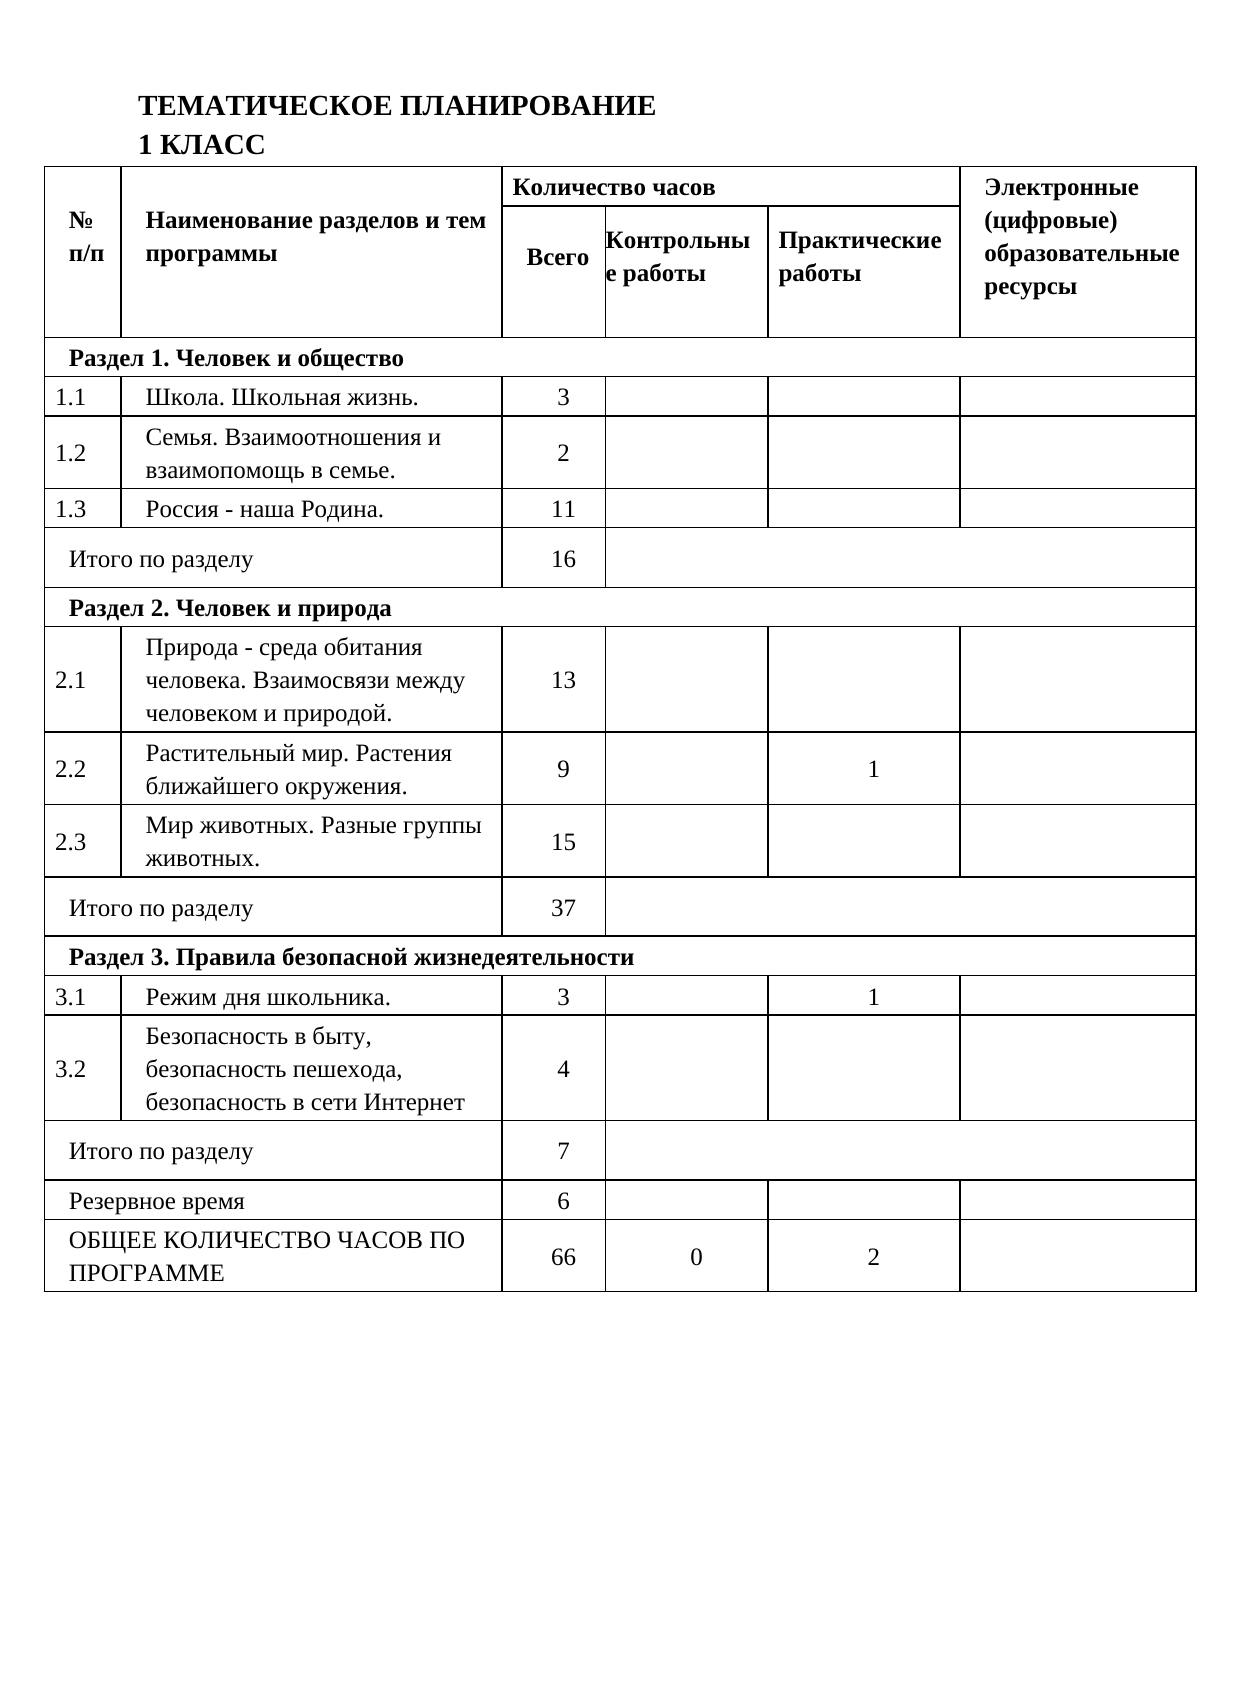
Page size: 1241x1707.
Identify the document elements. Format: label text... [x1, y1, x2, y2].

table_cell Итого по разделу [45, 1121, 501, 1179]
table_cell Раздел 3. Правила безопасной жизнедеятельности [45, 937, 1195, 975]
table_cell Природа - среда обитания человека. Взаимосвязи между человеком и природой. [122, 627, 501, 731]
table_cell [961, 377, 1195, 415]
table_cell Мир животных. Разные группы животных. [122, 805, 501, 876]
table_cell Всего [503, 207, 605, 336]
table_cell 16 [503, 528, 605, 586]
table_cell 3.1 [45, 976, 120, 1014]
table_cell 3.2 [45, 1016, 120, 1119]
table_cell 3 [503, 976, 605, 1014]
table_header Количество часов [503, 167, 959, 205]
table_cell 66 [503, 1220, 605, 1291]
table_cell [769, 417, 959, 487]
table_cell 9 [503, 733, 605, 803]
table_cell [769, 627, 959, 731]
table_cell [606, 805, 767, 876]
table_header Наименование разделов и тем программы [122, 167, 501, 336]
table_cell Режим дня школьника. [122, 976, 501, 1014]
table_cell [769, 1181, 959, 1218]
table_cell [769, 377, 959, 415]
table_cell [606, 733, 767, 803]
table_cell 13 [503, 627, 605, 731]
table_cell [961, 627, 1195, 731]
table_cell [769, 489, 959, 527]
table_cell Россия - наша Родина. [122, 489, 501, 527]
text ТЕМАТИЧЕСКОЕ ПЛАНИРОВАНИЕ [131, 88, 1122, 122]
table_cell 11 [503, 489, 605, 527]
table_cell [961, 417, 1195, 487]
table_cell Практические работы [769, 207, 959, 336]
table_header № п/п [45, 167, 120, 336]
table_cell 2.1 [45, 627, 120, 731]
table_cell Школа. Школьная жизнь. [122, 377, 501, 415]
table_cell Контрольные работы [606, 207, 767, 336]
table_cell Семья. Взаимоотношения и взаимопомощь в семье. [122, 417, 501, 487]
table_cell 4 [503, 1016, 605, 1119]
table_cell [769, 1016, 959, 1119]
table_cell [961, 489, 1195, 527]
table_header Электронные (цифровые) образовательные ресурсы [961, 167, 1195, 336]
table_cell Раздел 1. Человек и общество [45, 338, 1195, 376]
table_cell [606, 489, 767, 527]
table_cell Итого по разделу [45, 878, 501, 935]
table_cell Итого по разделу [45, 528, 501, 586]
table_cell 1 [769, 976, 959, 1014]
table_cell Растительный мир. Растения ближайшего окружения. [122, 733, 501, 803]
table_cell 1.2 [45, 417, 120, 487]
table_cell [961, 1181, 1195, 1218]
table_cell 2.3 [45, 805, 120, 876]
table_cell [606, 417, 767, 487]
table_cell [606, 377, 767, 415]
table_cell [961, 976, 1195, 1014]
table_cell [961, 1220, 1195, 1291]
table_cell 7 [503, 1121, 605, 1179]
table_cell 0 [606, 1220, 767, 1291]
table_cell [606, 1181, 767, 1218]
table_cell 15 [503, 805, 605, 876]
table_cell Безопасность в быту, безопасность пешехода, безопасность в сети Интернет [122, 1016, 501, 1119]
table_cell [769, 805, 959, 876]
table_cell 2 [769, 1220, 959, 1291]
table_cell [961, 1016, 1195, 1119]
table_cell Раздел 2. Человек и природа [45, 588, 1195, 626]
table_cell 3 [503, 377, 605, 415]
table_cell 6 [503, 1181, 605, 1218]
table_cell [961, 733, 1195, 803]
text 1 КЛАСС [131, 127, 1122, 161]
table_cell [606, 528, 1195, 586]
table_cell 1.3 [45, 489, 120, 527]
table_cell [961, 805, 1195, 876]
table_cell [606, 1121, 1195, 1179]
table_cell 1 [769, 733, 959, 803]
table_cell ОБЩЕЕ КОЛИЧЕСТВО ЧАСОВ ПО ПРОГРАММЕ [45, 1220, 501, 1291]
table_cell [606, 976, 767, 1014]
table_cell 2 [503, 417, 605, 487]
table_cell 2.2 [45, 733, 120, 803]
table_cell [606, 1016, 767, 1119]
table_cell Резервное время [45, 1181, 501, 1218]
table_cell [606, 878, 1195, 935]
table_cell [606, 627, 767, 731]
table_cell 37 [503, 878, 605, 935]
table_cell 1.1 [45, 377, 120, 415]
